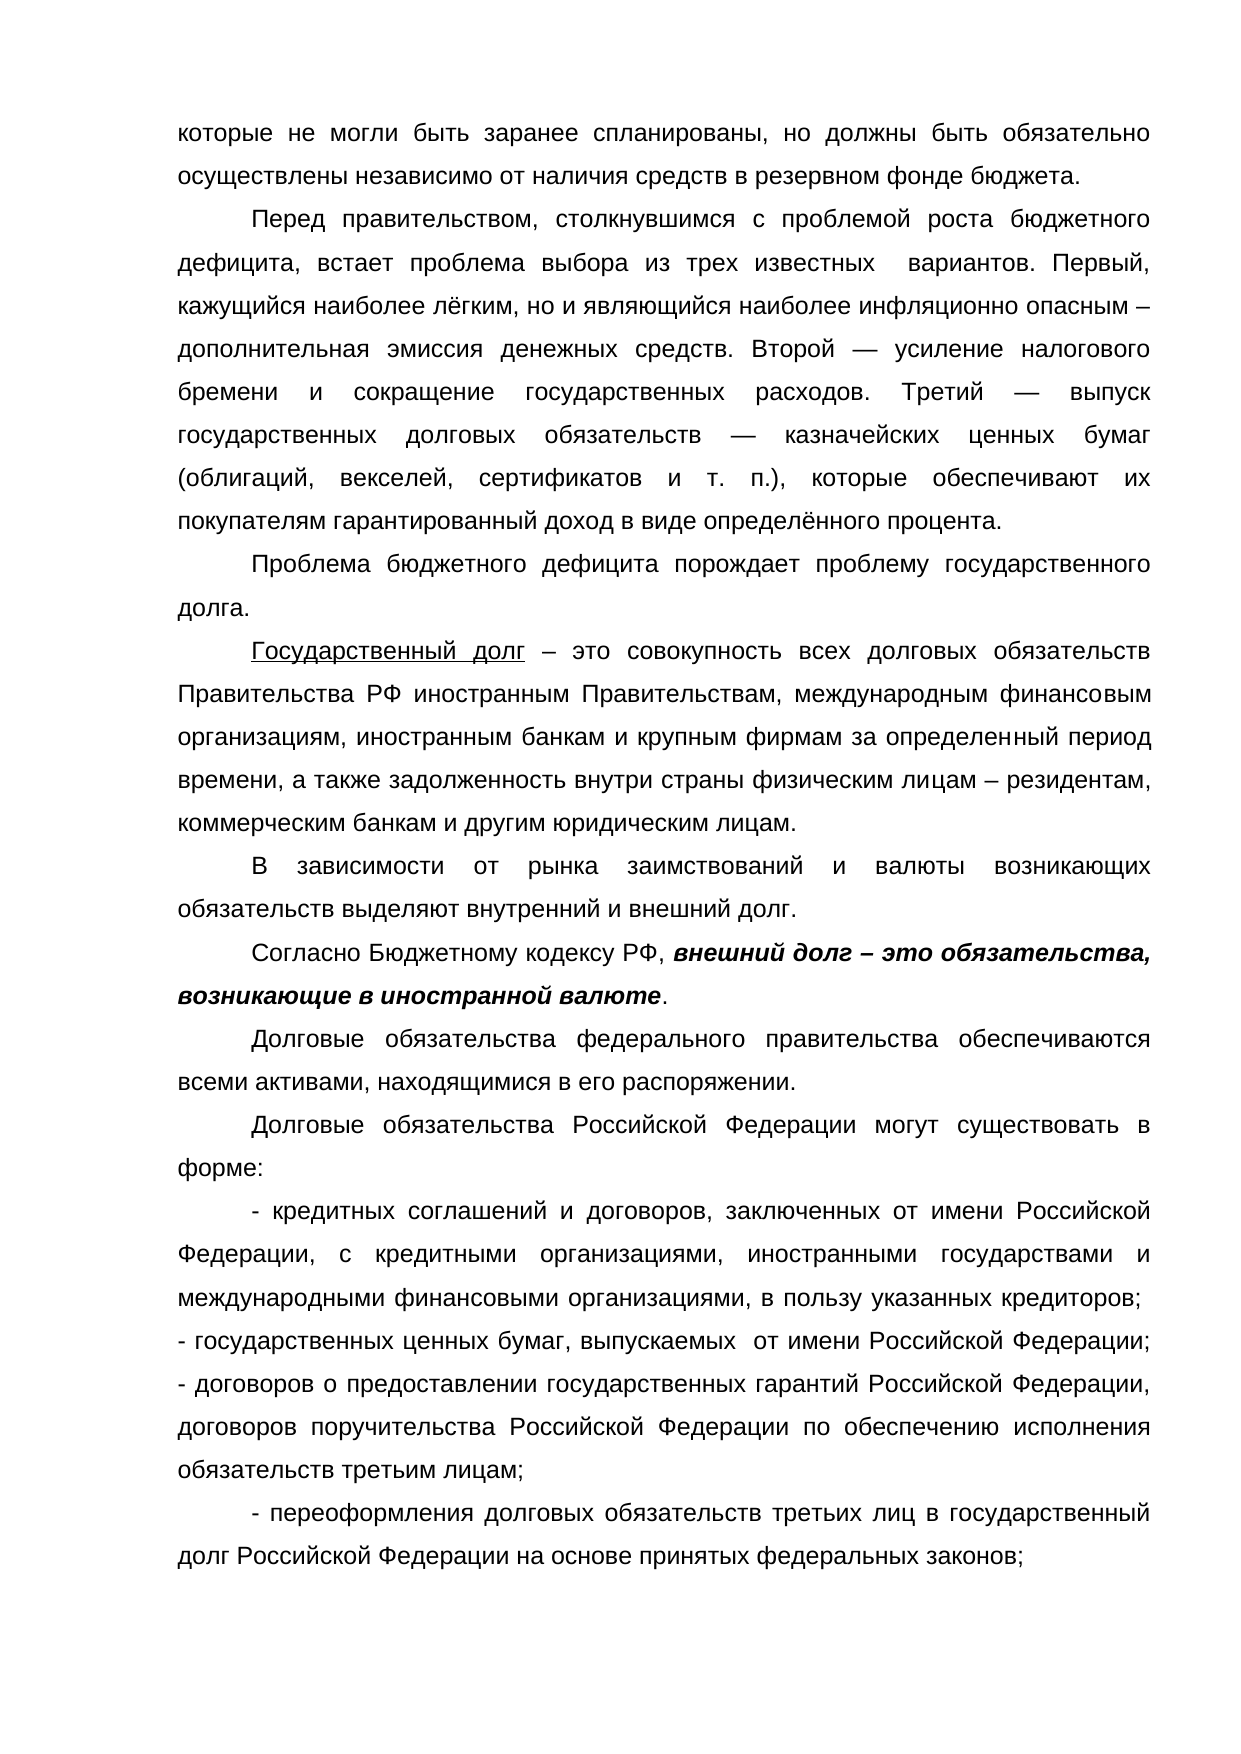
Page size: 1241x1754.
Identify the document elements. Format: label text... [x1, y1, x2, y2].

text Проблема бюджетного дефицита порождает проблему государственного долга. [177, 549, 1152, 621]
text Долговые обязательства федерального правительства обеспечиваются всеми активами, находящимися в его распоряжении. [177, 1024, 1152, 1096]
text В зависимости от рынка заимствований и валюты возникающих обязательств выделяют внутренний и внешний долг. [177, 851, 1152, 923]
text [177, 118, 1152, 190]
text Государственный долг – это совокупность всех долговых обязательств Правительства РФ иностранным Правительствам, международным финансовым организациям, иностранным банкам и крупным фирмам за определенный период времени, а также задолженность внутри страны физическим лицам – резидентам, коммерческим банкам и другим юридическим лицам. [177, 636, 1152, 837]
text Долговые обязательства Российской Федерации могут существовать в форме: [177, 1110, 1152, 1182]
text - кредитных соглашений и договоров, заключенных от имени Российской Федерации, с кредитными организациями, иностранными государствами и международными финансовыми организациями, в пользу указанных кредиторов; - государственных ценных бумаг, выпускаемых от имени Российской Федерации; - договоров о предоставлении государственных гарантий Российской Федерации, договоров поручительства Российской Федерации по обеспечению исполнения обязательств третьим лицам; [177, 1196, 1152, 1484]
text - переоформления долговых обязательств третьих лиц в государственный долг Российской Федерации на основе принятых федеральных законов; [177, 1498, 1152, 1570]
text Согласно Бюджетному кодексу РФ, внешний долг – это обязательства, возникающие в иностранной валюте. [177, 937, 1152, 1009]
text Перед правительством, столкнувшимся с проблемой роста бюджетного дефицита, встает проблема выбора из трех известных вариантов. Первый, кажущийся наиболее лёгким, но и являющийся наиболее инфляционно опасным – дополнительная эмиссия денежных средств. Второй — усиление налогового бремени и сокращение государственных расходов. Третий — выпуск государственных долговых обязательств — казначейских ценных бумаг (облигаций, векселей, сертификатов и т. п.), которые обеспечивают их покупателям гарантированный доход в виде определённого процента. [177, 204, 1152, 535]
